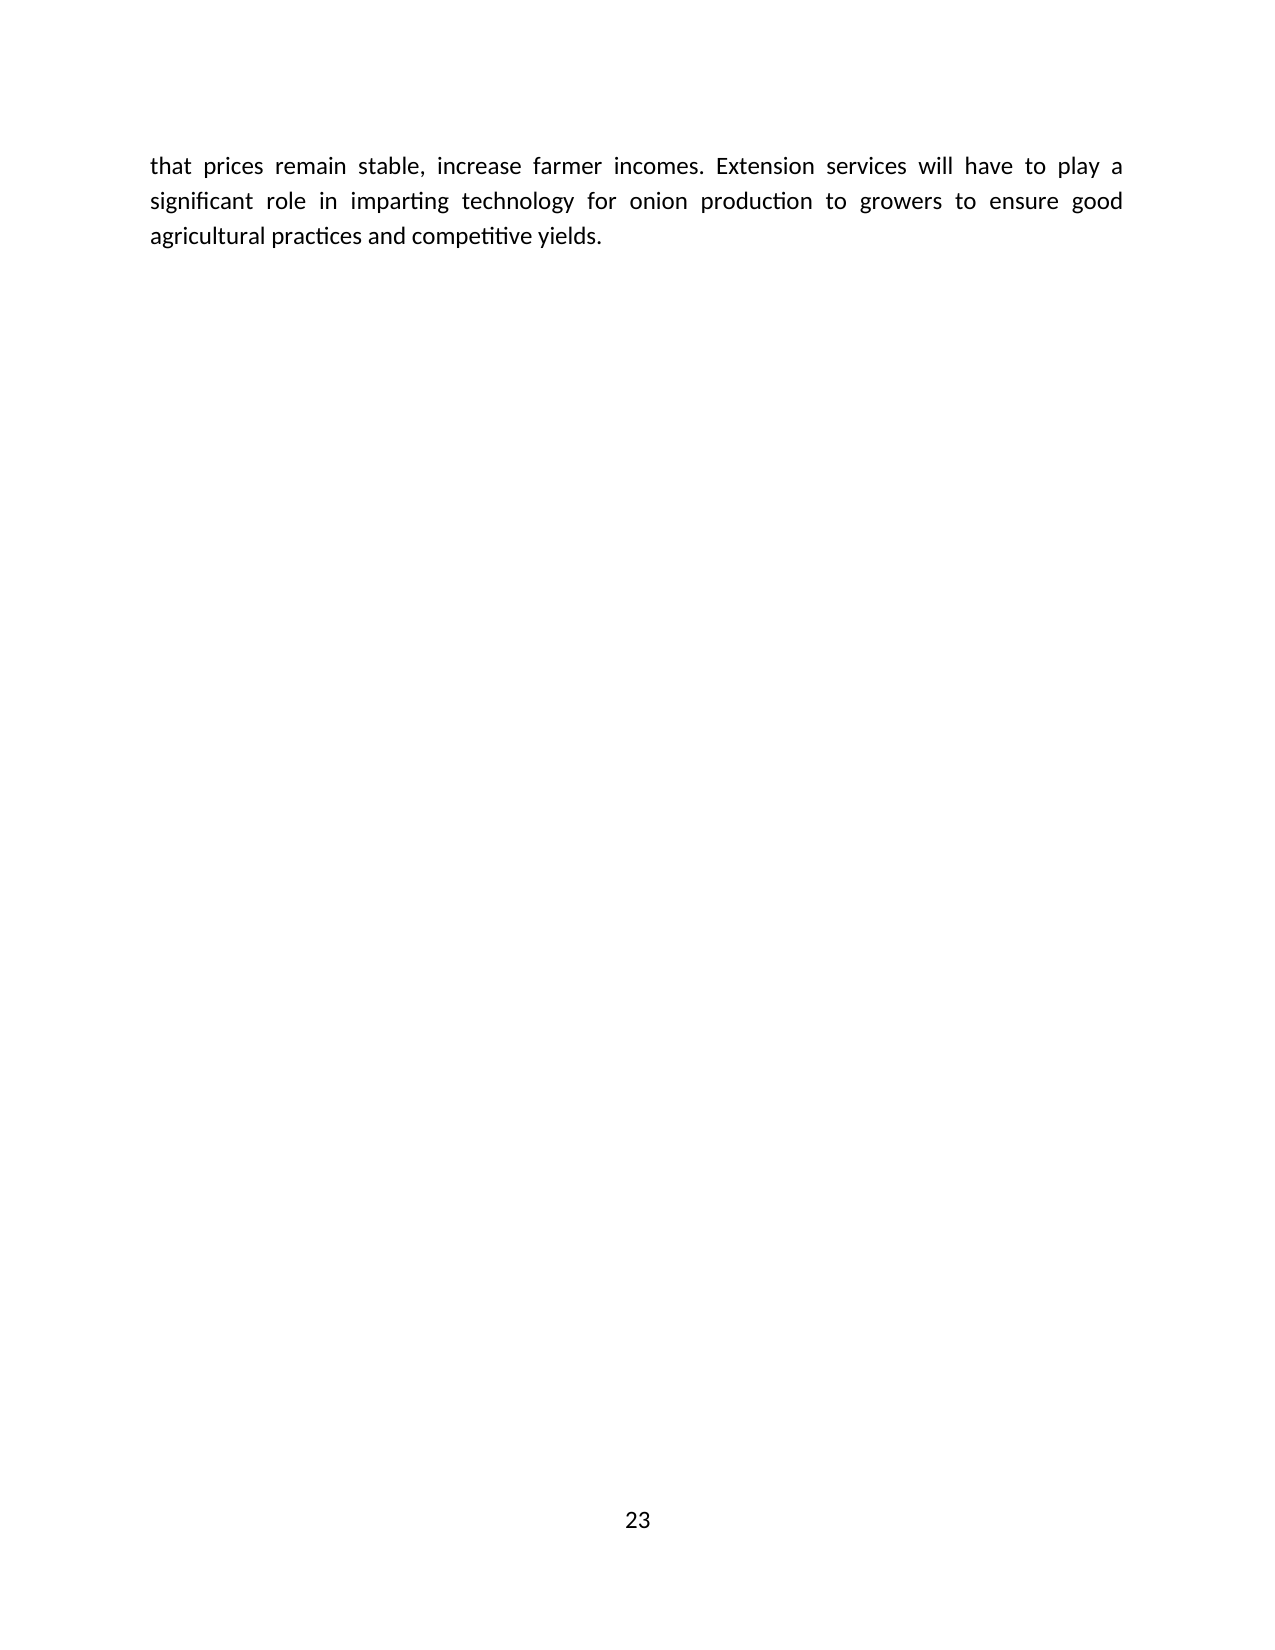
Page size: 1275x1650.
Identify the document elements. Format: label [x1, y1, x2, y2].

text [150, 150, 1125, 251]
